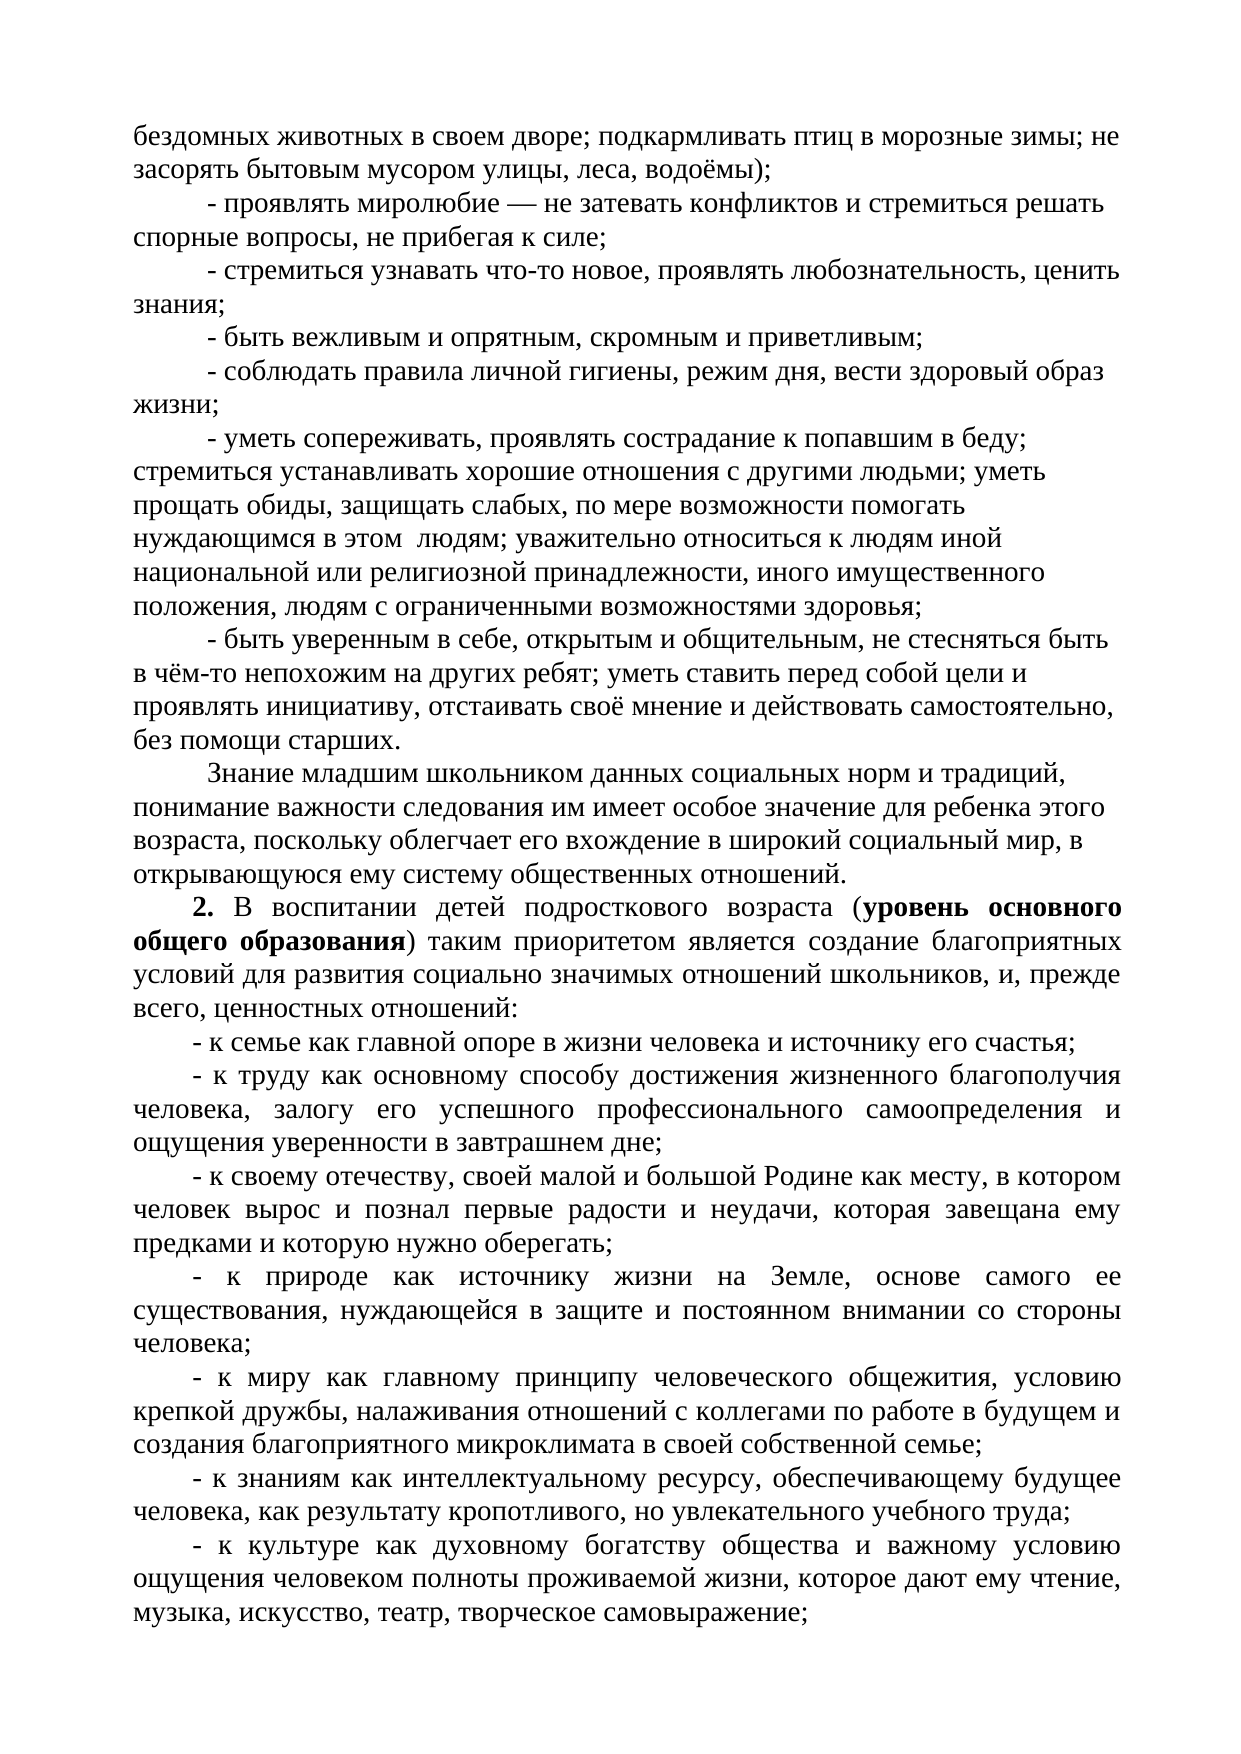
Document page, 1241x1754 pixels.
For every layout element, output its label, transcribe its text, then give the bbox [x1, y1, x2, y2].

text Знание младшим школьником данных социальных норм и традиций, понимание важности следования им имеет особое значение для ребенка этого возраста, поскольку облегчает его вхождение в широкий социальный мир, в открывающуюся ему систему общественных отношений. [133, 755, 1122, 889]
text - уметь сопереживать, проявлять сострадание к попавшим в беду; стремиться устанавливать хорошие отношения с другими людьми; уметь прощать обиды, защищать слабых, по мере возможности помогать нуждающимся в этом людям; уважительно относиться к людям иной национальной или религиозной принадлежности, иного имущественного положения, людям с ограниченными возможностями здоровья; [133, 420, 1122, 621]
text - стремиться узнавать что-то новое, проявлять любознательность, ценить знания; [133, 252, 1122, 319]
text - к своему отечеству, своей малой и большой Родине как месту, в котором человек вырос и познал первые радости и неудачи, которая завещана ему предками и которую нужно оберегать; [133, 1158, 1122, 1258]
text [133, 118, 1122, 185]
text - проявлять миролюбие — не затевать конфликтов и стремиться решать спорные вопросы, не прибегая к силе; [133, 185, 1122, 252]
text - соблюдать правила личной гигиены, режим дня, вести здоровый образ жизни; [133, 353, 1122, 420]
text - к труду как основному способу достижения жизненного благополучия человека, залогу его успешного профессионального самоопределения и ощущения уверенности в завтрашнем дне; [133, 1057, 1122, 1158]
text - к знаниям как интеллектуальному ресурсу, обеспечивающему будущее человека, как результату кропотливого, но увлекательного учебного труда; [133, 1460, 1122, 1527]
text - к миру как главному принципу человеческого общежития, условию крепкой дружбы, налаживания отношений с коллегами по работе в будущем и создания благоприятного микроклимата в своей собственной семье; [133, 1359, 1122, 1460]
text - к семье как главной опоре в жизни человека и источнику его счастья; [133, 1024, 1122, 1057]
text - к природе как источнику жизни на Земле, основе самого ее существования, нуждающейся в защите и постоянном внимании со стороны человека; [133, 1258, 1122, 1359]
text - к культуре как духовному богатству общества и важному условию ощущения человеком полноты проживаемой жизни, которое дают ему чтение, музыка, искусство, театр, творческое самовыражение; [133, 1527, 1122, 1627]
text - быть уверенным в себе, открытым и общительным, не стесняться быть в чём-то непохожим на других ребят; уметь ставить перед собой цели и проявлять инициативу, отстаивать своё мнение и действовать самостоятельно, без помощи старших. [133, 621, 1122, 755]
text - быть вежливым и опрятным, скромным и приветливым; [133, 319, 1122, 353]
text 2. В воспитании детей подросткового возраста (уровень основного общего образования) таким приоритетом является создание благоприятных условий для развития социально значимых отношений школьников, и, прежде всего, ценностных отношений: [133, 889, 1122, 1024]
